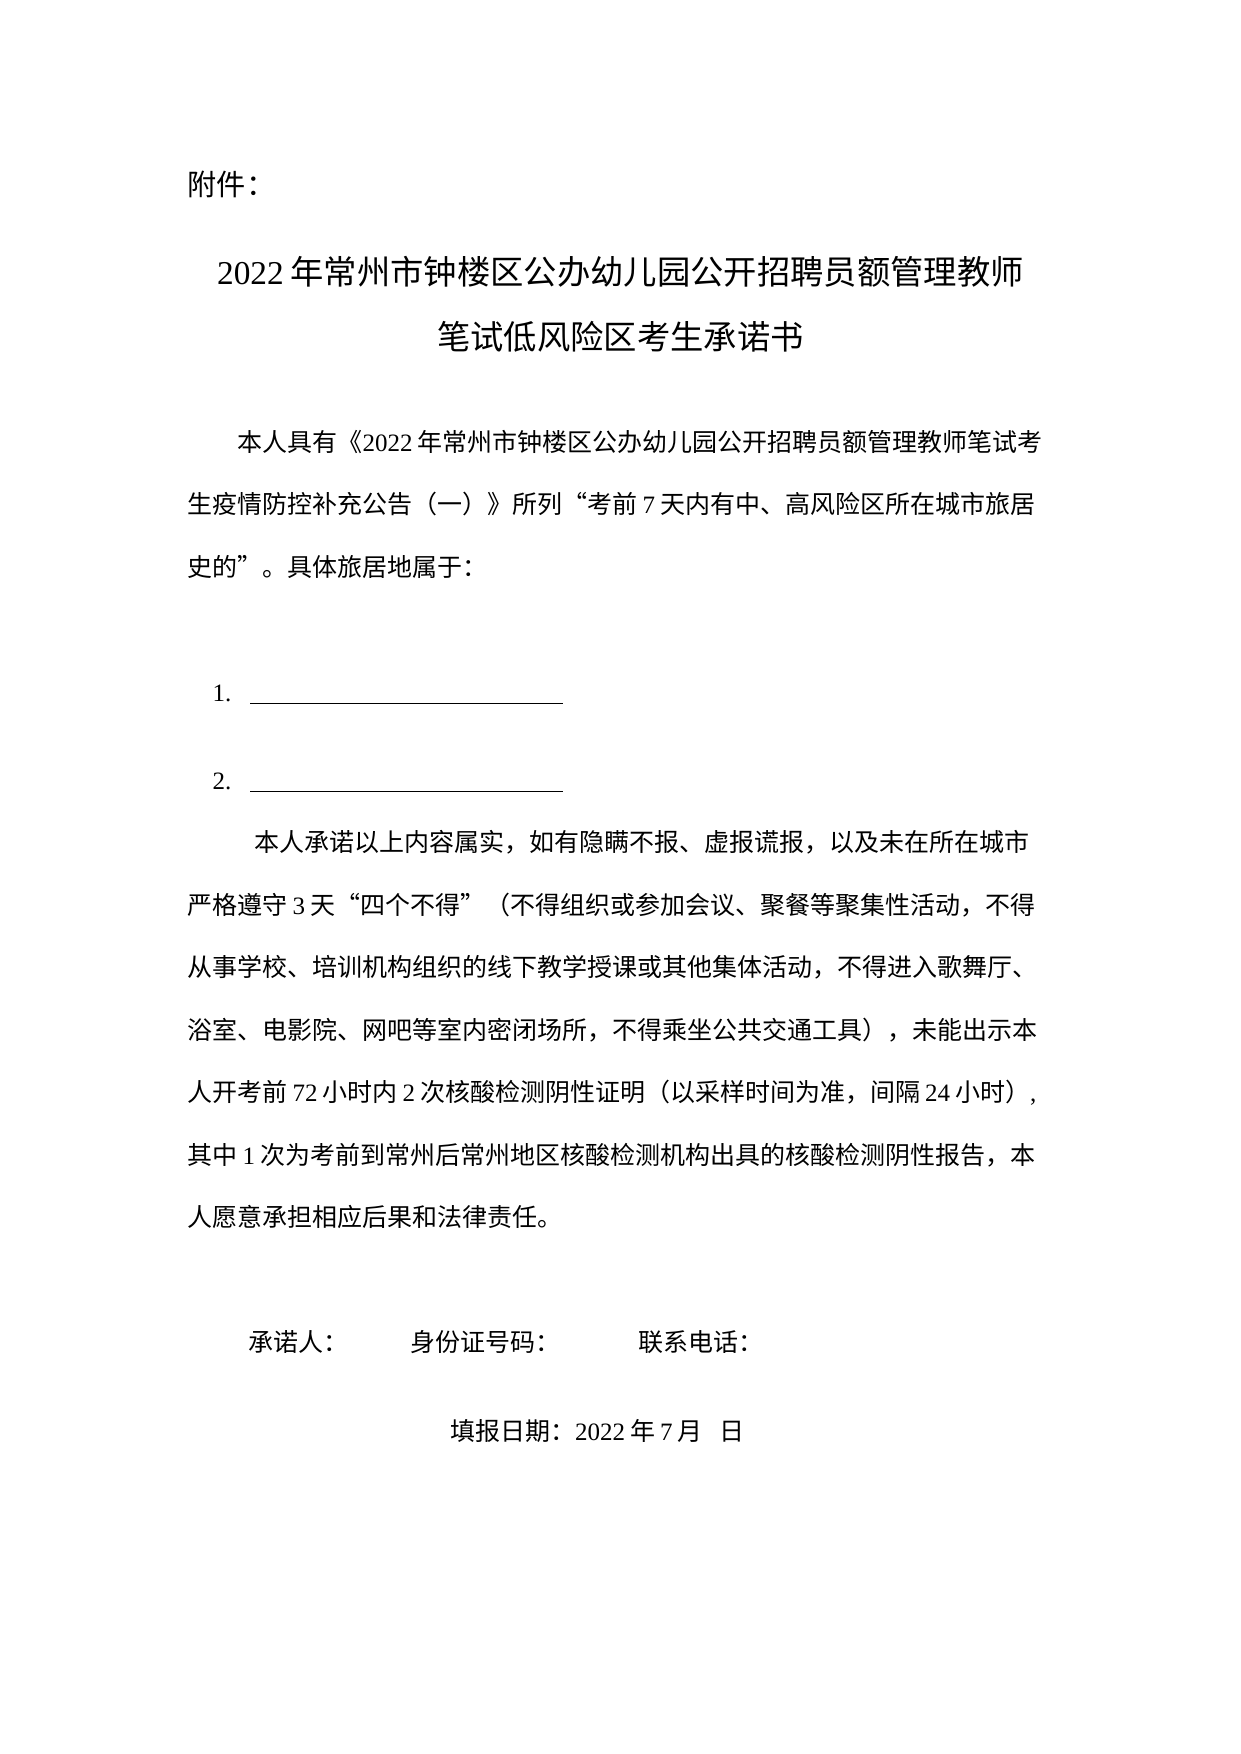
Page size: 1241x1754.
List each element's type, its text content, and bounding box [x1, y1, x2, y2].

text 本人具有《2022年常州市钟楼区公办幼儿园公开招聘员额管理教师笔试考生疫情防控补充公告（一）》所列“考前7天内有中、高风险区所在城市旅居史的”。具体旅居地属于： [187, 401, 1053, 589]
text 1. [187, 651, 1053, 714]
text 填报日期：2022年7月 日 [187, 1397, 1053, 1462]
text 2. [187, 739, 1053, 802]
text 本人承诺以上内容属实，如有隐瞒不报、虚报谎报，以及未在所在城市严格遵守3天“四个不得”（不得组织或参加会议、聚餐等聚集性活动，不得从事学校、培训机构组织的线下教学授课或其他集体活动，不得进入歌舞厅、浴室、电影院、网吧等室内密闭场所，不得乘坐公共交通工具），未能出示本人开考前72小时内2次核酸检测阴性证明（以采样时间为准，间隔24小时）,其中1次为考前到常州后常州地区核酸检测机构出具的核酸检测阴性报告，本人愿意承担相应后果和法律责任。 [187, 802, 1053, 1239]
text 笔试低风险区考生承诺书 [187, 303, 1053, 368]
text 2022年常州市钟楼区公办幼儿园公开招聘员额管理教师 [187, 238, 1053, 303]
text 承诺人： 身份证号码： 联系电话： [187, 1302, 1053, 1364]
text 附件： [187, 162, 1053, 204]
